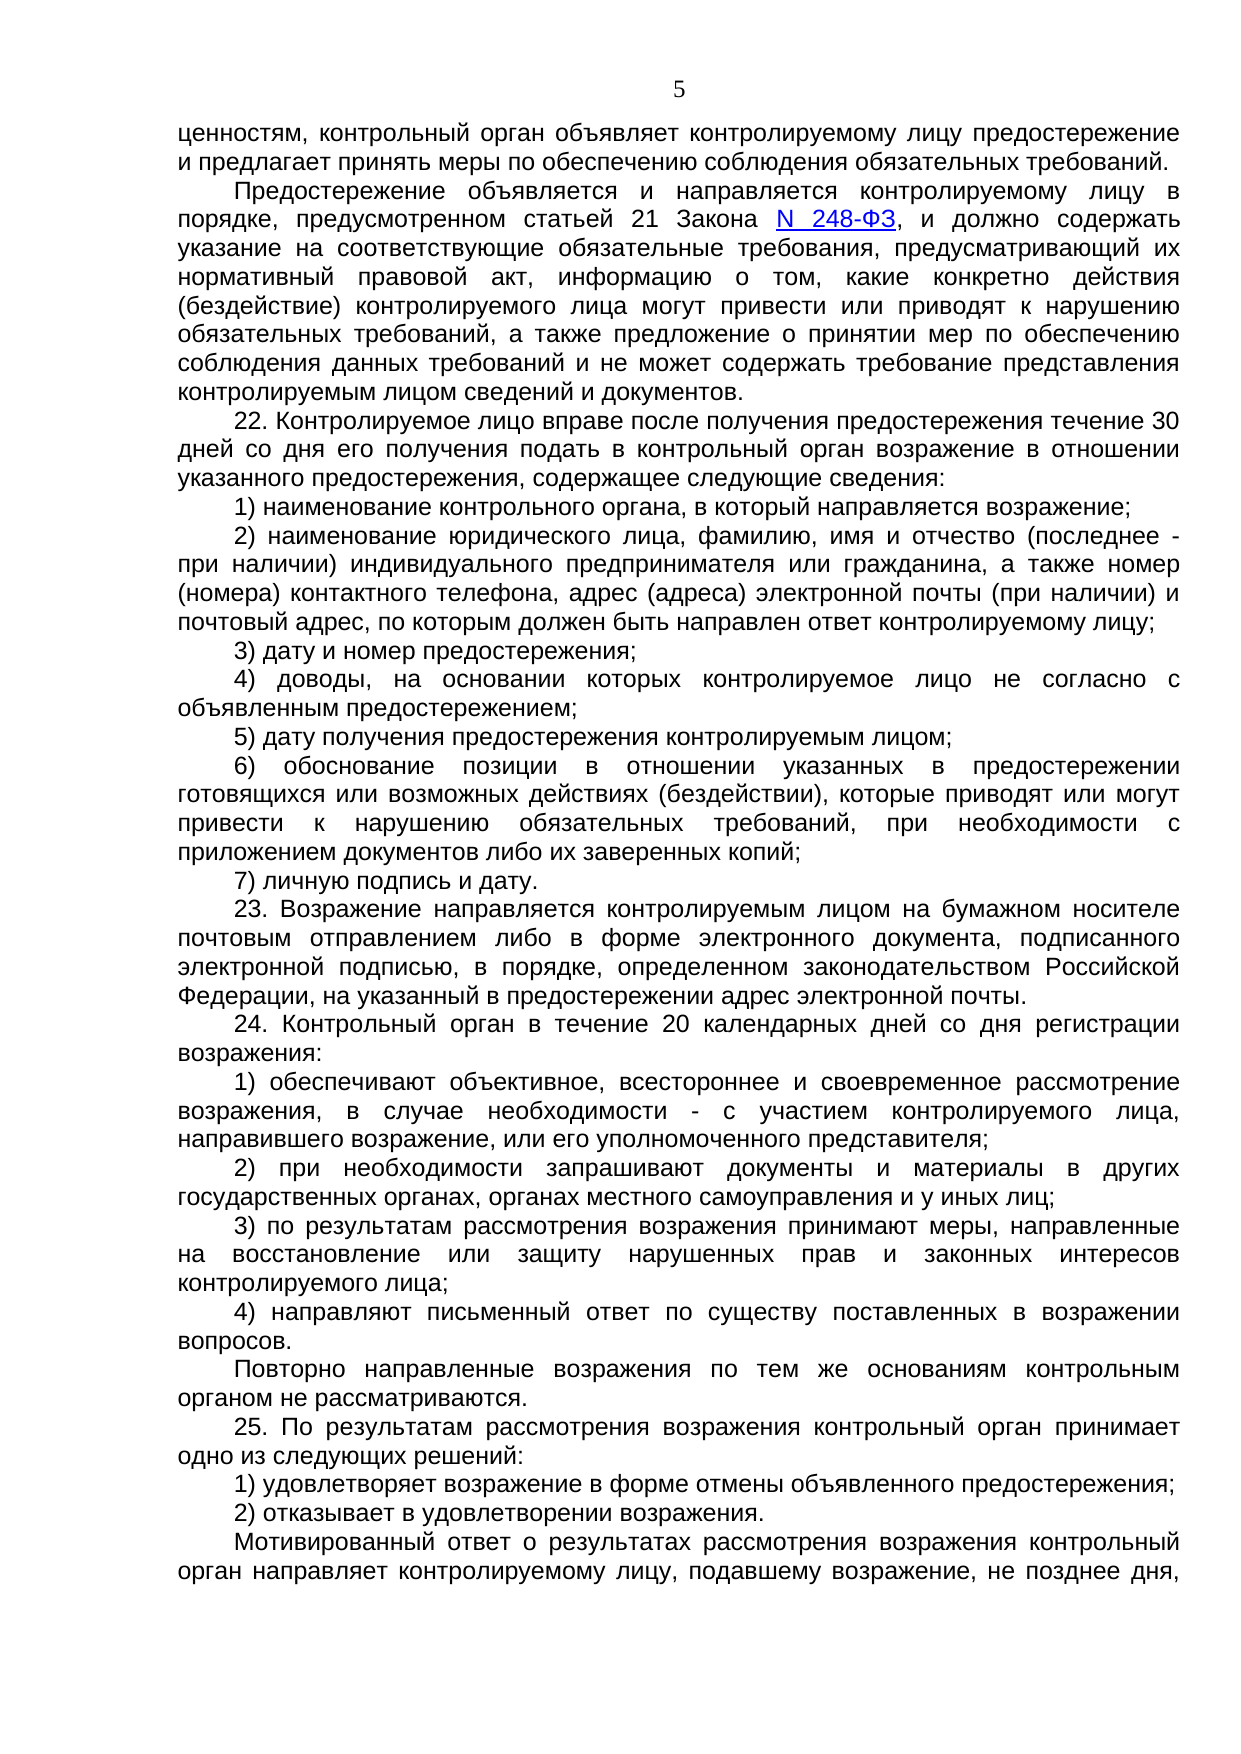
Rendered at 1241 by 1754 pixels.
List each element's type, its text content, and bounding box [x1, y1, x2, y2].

text 1) наименование контрольного органа, в который направляется возражение; [177, 492, 1181, 521]
text 2) отказывает в удовлетворении возражения. [177, 1498, 1181, 1527]
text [177, 1527, 1181, 1584]
text Предостережение объявляется и направляется контролируемому лицу в порядке, предусмотренном статьей 21 Закона N 248-ФЗ, и должно содержать указание на соответствующие обязательные требования, предусматривающий их нормативный правовой акт, информацию о том, какие конкретно действия (бездействие) контролируемого лица могут привести или приводят к нарушению обязательных требований, а также предложение о принятии мер по обеспечению соблюдения данных требований и не может содержать требование представления контролируемым лицом сведений и документов. [177, 176, 1181, 406]
text 7) личную подпись и дату. [177, 866, 1181, 894]
text 1) удовлетворяет возражение в форме отмены объявленного предостережения; [177, 1469, 1181, 1498]
text 1) обеспечивают объективное, всестороннее и своевременное рассмотрение возражения, в случае необходимости - с участием контролируемого лица, направившего возражение, или его уполномоченного представителя; [177, 1067, 1181, 1153]
text 25. По результатам рассмотрения возражения контрольный орган принимает одно из следующих решений: [177, 1412, 1181, 1469]
text 22. Контролируемое лицо вправе после получения предостережения течение 30 дней со дня его получения подать в контрольный орган возражение в отношении указанного предостережения, содержащее следующие сведения: [177, 406, 1181, 492]
text 4) направляют письменный ответ по существу поставленных в возражении вопросов. [177, 1297, 1181, 1354]
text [177, 118, 1181, 176]
text 6) обоснование позиции в отношении указанных в предостережении готовящихся или возможных действиях (бездействии), которые приводят или могут привести к нарушению обязательных требований, при необходимости с приложением документов либо их заверенных копий; [177, 751, 1181, 866]
text 3) дату и номер предостережения; [177, 636, 1181, 664]
text 2) при необходимости запрашивают документы и материалы в других государственных органах, органах местного самоуправления и у иных лиц; [177, 1153, 1181, 1211]
text Повторно направленные возражения по тем же основаниям контрольным органом не рассматриваются. [177, 1354, 1181, 1412]
text 3) по результатам рассмотрения возражения принимают меры, направленные на восстановление или защиту нарушенных прав и законных интересов контролируемого лица; [177, 1211, 1181, 1297]
text 4) доводы, на основании которых контролируемое лицо не согласно с объявленным предостережением; [177, 664, 1181, 722]
text 2) наименование юридического лица, фамилию, имя и отчество (последнее - при наличии) индивидуального предпринимателя или гражданина, а также номер (номера) контактного телефона, адрес (адреса) электронной почты (при наличии) и почтовый адрес, по которым должен быть направлен ответ контролируемому лицу; [177, 521, 1181, 636]
text 24. Контрольный орган в течение 20 календарных дней со дня регистрации возражения: [177, 1009, 1181, 1067]
text 5) дату получения предостережения контролируемым лицом; [177, 722, 1181, 751]
text 23. Возражение направляется контролируемым лицом на бумажном носителе почтовым отправлением либо в форме электронного документа, подписанного электронной подписью, в порядке, определенном законодательством Российской Федерации, на указанный в предостережении адрес электронной почты. [177, 894, 1181, 1009]
